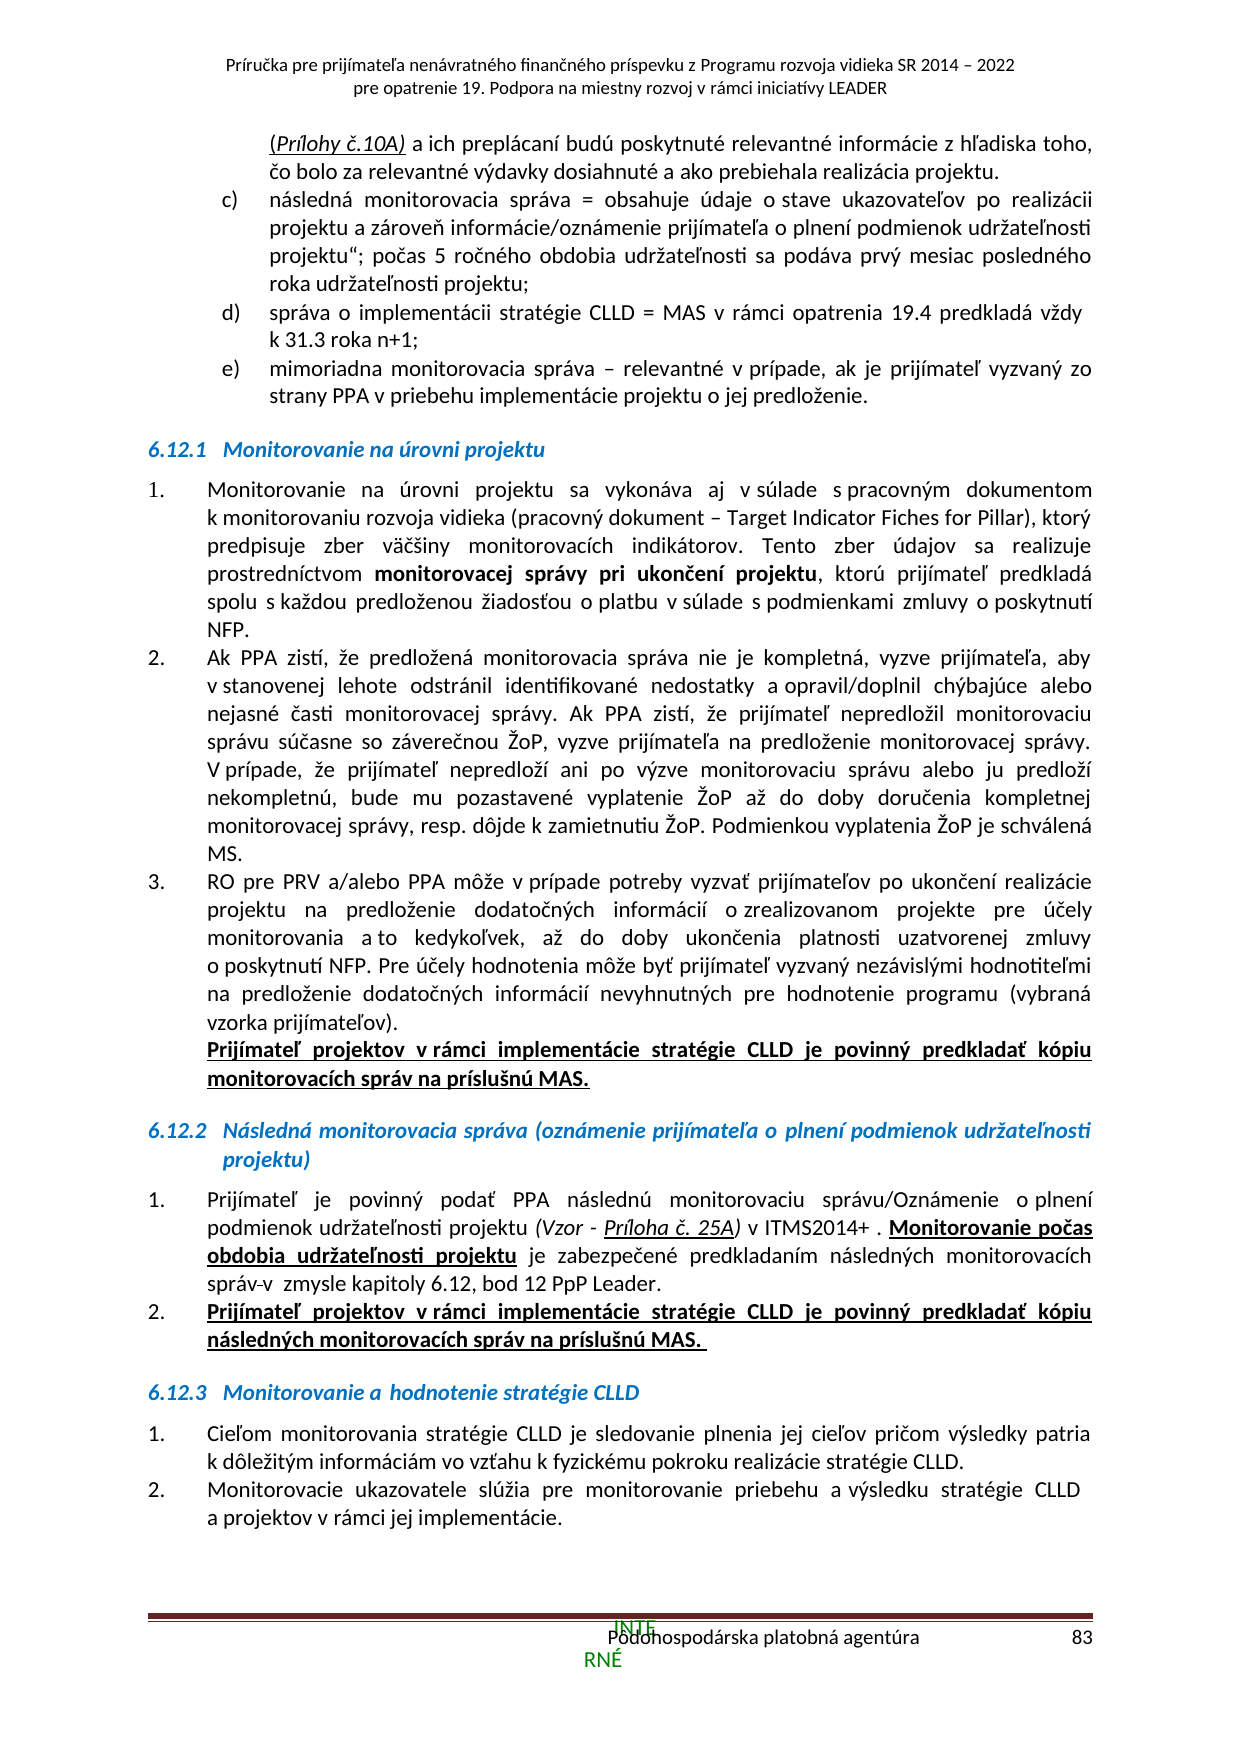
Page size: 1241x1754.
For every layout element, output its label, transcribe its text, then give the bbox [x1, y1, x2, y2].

list Ak PPA zistí, že predložená monitorovacia správa nie je kompletná, vyzve prijímateľa, aby v stanovenej lehote odstránil identifikované nedostatky a opravil/doplnil chýbajúce alebo nejasné časti monitorovacej správy. Ak PPA zistí, že prijímateľ nepredložil monitorovaciu správu súčasne so záverečnou ŽoP, vyzve prijímateľa na predloženie monitorovacej správy. V prípade, že prijímateľ nepredloží ani po výzve monitorovaciu správu alebo ju predloží nekompletnú, bude mu pozastavené vyplatenie ŽoP až do doby doručenia kompletnej monitorovacej správy, resp. dôjde k zamietnutiu ŽoP. Podmienkou vyplatenia ŽoP je schválená MS. [148, 643, 1093, 867]
subtitle Monitorovanie na úrovni projektu [148, 435, 1093, 463]
list Prijímateľ je povinný podať PPA následnú monitorovaciu správu/Oznámenie o plnení podmienok udržateľnosti projektu (Vzor - Príloha č. 25A) v ITMS2014+ . Monitorovanie počas obdobia udržateľnosti projektu je zabezpečené predkladaním následných monitorovacích správ v zmysle kapitoly 6.12, bod 12 PpP Leader. [148, 1185, 1093, 1297]
list Prijímateľ projektov v rámci implementácie stratégie CLLD je povinný predkladať kópiu monitorovacích správ na príslušnú MAS. [207, 1036, 1093, 1092]
subtitle Monitorovanie a hodnotenie stratégie CLLD [148, 1378, 1093, 1406]
list následná monitorovacia správa = obsahuje údaje o stave ukazovateľov po realizácii projektu a zároveň informácie/oznámenie prijímateľa o plnení podmienok udržateľnosti projektu“; počas 5 ročného obdobia udržateľnosti sa podáva prvý mesiac posledného roka udržateľnosti projektu; [222, 186, 1093, 298]
list Prijímateľ projektov v rámci implementácie stratégie CLLD je povinný predkladať kópiu následných monitorovacích správ na príslušnú MAS. [148, 1297, 1093, 1353]
subtitle Následná monitorovacia správa (oznámenie prijímateľa o plnení podmienok udržateľnosti projektu) [148, 1117, 1093, 1173]
list Monitorovanie na úrovni projektu sa vykonáva aj v súlade s pracovným dokumentom k monitorovaniu rozvoja vidieka (pracovný dokument – Target Indicator Fiches for Pillar), ktorý predpisuje zber väčšiny monitorovacích indikátorov. Tento zber údajov sa realizuje prostredníctvom monitorovacej správy pri ukončení projektu, ktorú prijímateľ predkladá spolu s každou predloženou žiadosťou o platbu v súlade s podmienkami zmluvy o poskytnutí NFP. [148, 475, 1093, 643]
list mimoriadna monitorovacia správa – relevantné v prípade, ak je prijímateľ vyzvaný zo strany PPA v priebehu implementácie projektu o jej predloženie. [222, 354, 1093, 410]
list Monitorovacie ukazovatele slúžia pre monitorovanie priebehu a výsledku stratégie CLLD a projektov v rámci jej implementácie. [148, 1475, 1093, 1531]
list Cieľom monitorovania stratégie CLLD je sledovanie plnenia jej cieľov pričom výsledky patria k dôležitým informáciám vo vzťahu k fyzickému pokroku realizácie stratégie CLLD. [148, 1419, 1093, 1475]
list RO pre PRV a/alebo PPA môže v prípade potreby vyzvať prijímateľov po ukončení realizácie projektu na predloženie dodatočných informácií o zrealizovanom projekte pre účely monitorovania a to kedykoľvek, až do doby ukončenia platnosti uzatvorenej zmluvy o poskytnutí NFP. Pre účely hodnotenia môže byť prijímateľ vyzvaný nezávislými hodnotiteľmi na predloženie dodatočných informácií nevyhnutných pre hodnotenie programu (vybraná vzorka prijímateľov). [148, 867, 1093, 1036]
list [222, 129, 1093, 186]
list správa o implementácii stratégie CLLD = MAS v rámci opatrenia 19.4 predkladá vždy k 31.3 roka n+1; [222, 298, 1093, 354]
